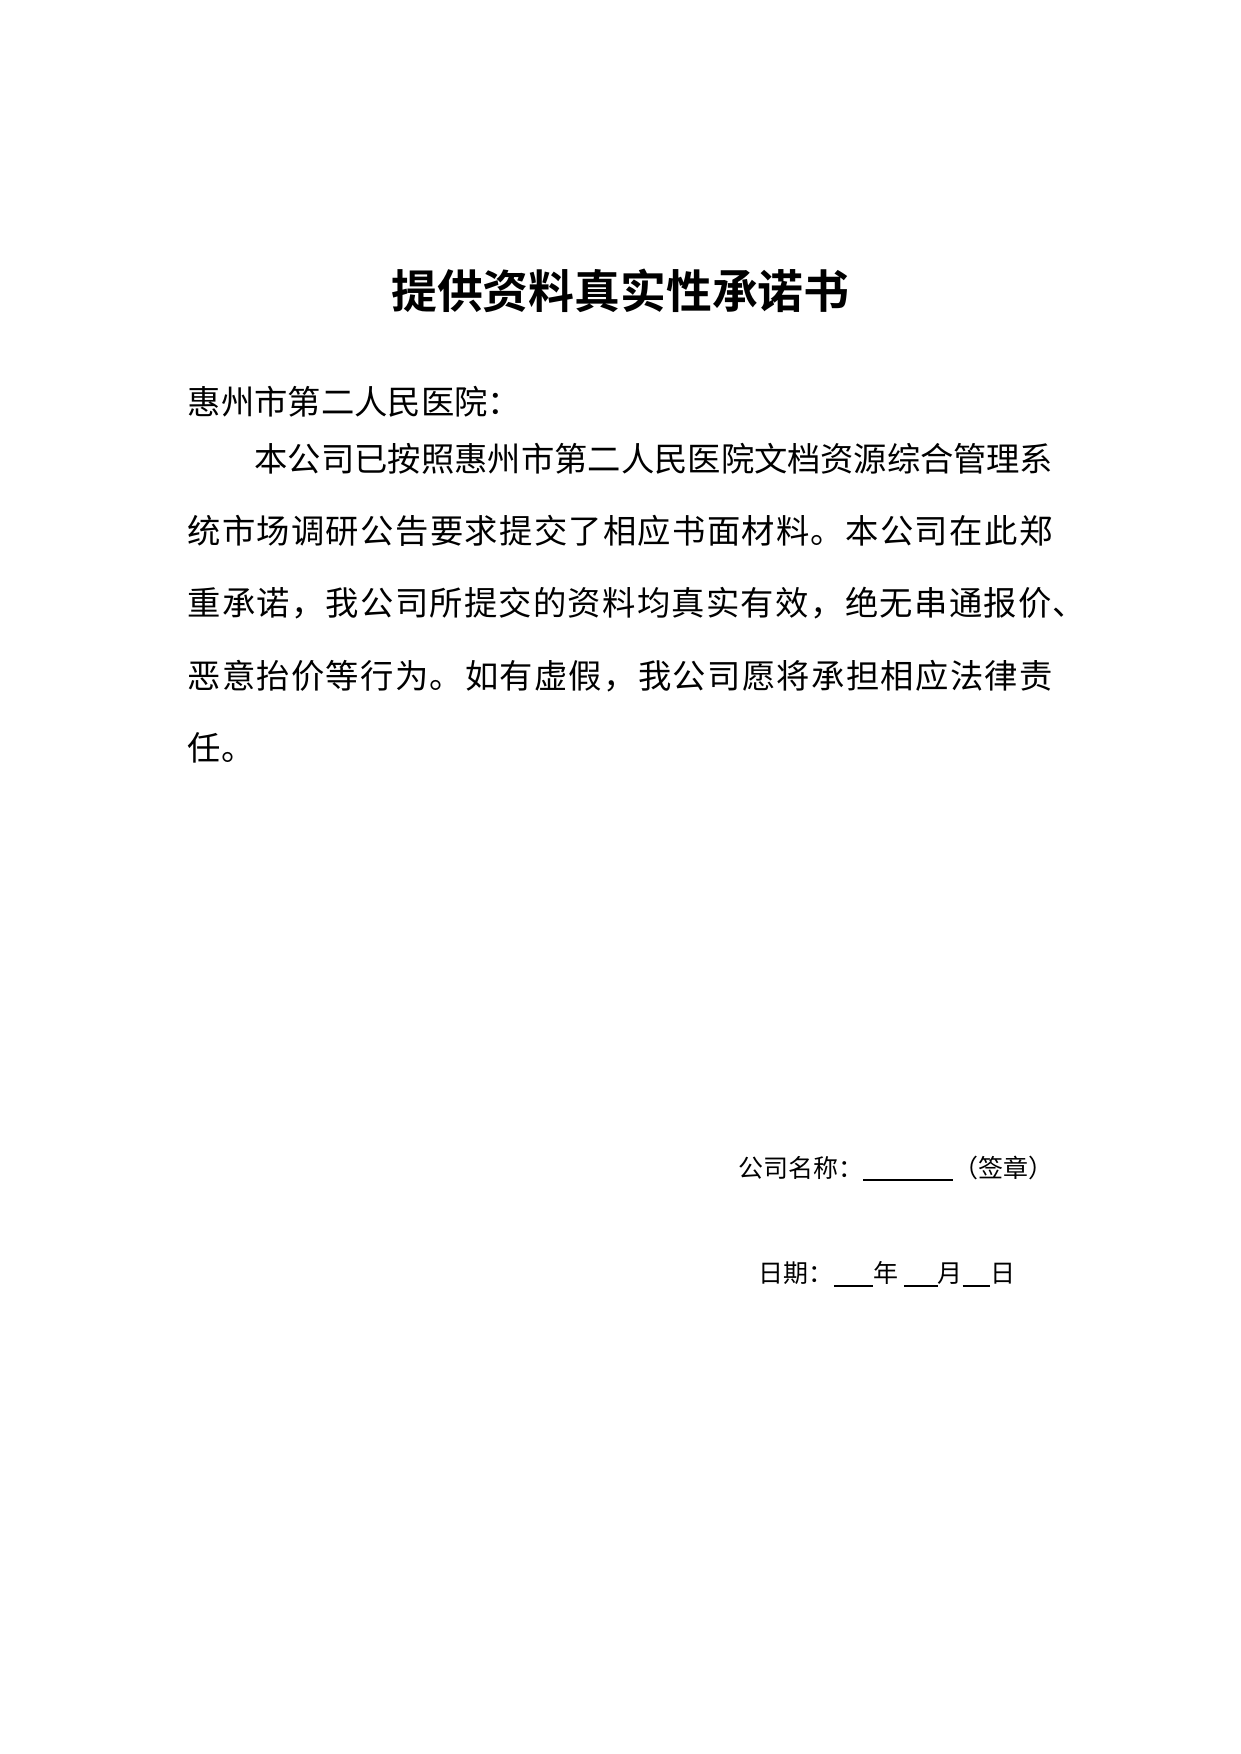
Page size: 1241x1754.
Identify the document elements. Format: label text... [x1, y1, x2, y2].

text 公司名称： （签章） [187, 1148, 1053, 1185]
text 提供资料真实性承诺书 [187, 256, 1053, 322]
text 本公司已按照惠州市第二人民医院文档资源综合管理系统市场调研公告要求提交了相应书面材料。本公司在此郑重承诺，我公司所提交的资料均真实有效，绝无串通报价、恶意抬价等行为。如有虚假，我公司愿将承担相应法律责任。 [187, 432, 1053, 770]
subtitle 惠州市第二人民医院： [187, 367, 1053, 432]
text 日期： 年 月 日 [187, 1254, 1015, 1290]
